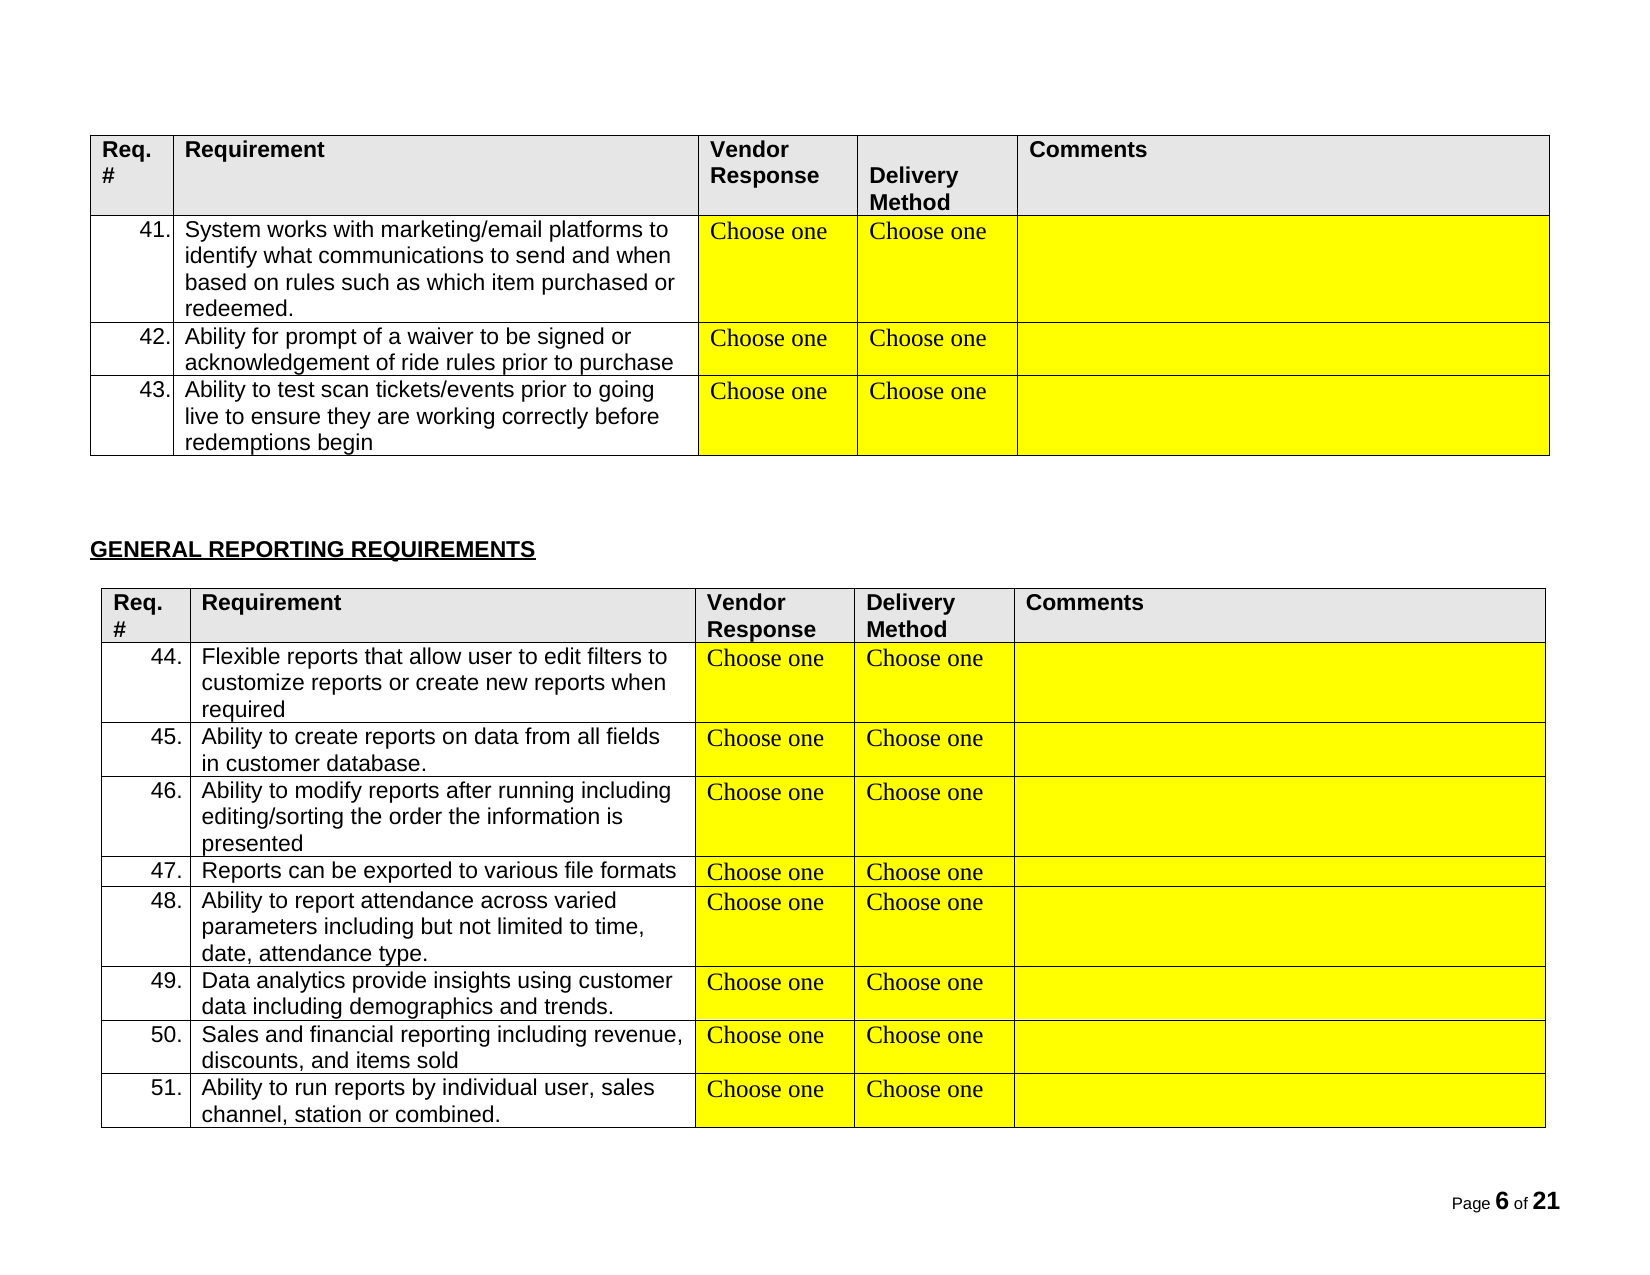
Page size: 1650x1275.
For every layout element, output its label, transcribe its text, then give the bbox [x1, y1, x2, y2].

table_header Requirement [191, 589, 695, 642]
table_header Delivery Method [855, 589, 1014, 642]
table_cell [1015, 967, 1545, 1019]
table_cell [91, 216, 173, 322]
table_cell [102, 643, 190, 722]
table_cell [1015, 1074, 1545, 1127]
table_header Vendor Response [699, 136, 857, 215]
table_cell [91, 323, 173, 375]
table_cell [102, 723, 190, 776]
table_cell [102, 1074, 190, 1127]
table_cell Ability to report attendance across varied parameters including but not limited to time, date, attendance type. [191, 887, 695, 966]
table_cell [102, 967, 190, 1019]
table_cell [1015, 857, 1545, 886]
table_header Requirement [174, 136, 698, 215]
table_cell [102, 1021, 190, 1073]
table_cell Ability to test scan tickets/events prior to going live to ensure they are working correctly before redemptions begin [174, 376, 698, 455]
table_header Vendor Response [696, 589, 854, 642]
table_cell System works with marketing/email platforms to identify what communications to send and when based on rules such as which item purchased or redeemed. [174, 216, 698, 322]
table_header Comments [1018, 136, 1549, 215]
table_cell [1018, 216, 1549, 322]
table_header Req. # [91, 136, 173, 215]
table_header Comments [1015, 589, 1545, 642]
table_cell Ability for prompt of a waiver to be signed or acknowledgement of ride rules prior to purchase [174, 323, 698, 375]
table_cell Ability to modify reports after running including editing/sorting the order the information is presented [191, 777, 695, 856]
table_cell [1015, 1021, 1545, 1073]
table_cell [102, 887, 190, 966]
table_cell Flexible reports that allow user to edit filters to customize reports or create new reports when required [191, 643, 695, 722]
table_cell Ability to create reports on data from all fields in customer database. [191, 723, 695, 776]
table_cell Sales and financial reporting including revenue, discounts, and items sold [191, 1021, 695, 1073]
table_cell [1018, 323, 1549, 375]
text GENERAL Reporting Requirements [90, 536, 1560, 562]
table_header Req. # [102, 589, 190, 642]
table_cell [91, 376, 173, 455]
table_cell [102, 857, 190, 886]
table_cell Data analytics provide insights using customer data including demographics and trends. [191, 967, 695, 1019]
table_cell [1015, 723, 1545, 776]
table_cell Ability to run reports by individual user, sales channel, station or combined. [191, 1074, 695, 1127]
table_cell [1015, 643, 1545, 722]
table_cell [102, 777, 190, 856]
table_header Delivery Method [858, 136, 1017, 215]
table_cell [1015, 887, 1545, 966]
table_cell Reports can be exported to various file formats [191, 857, 695, 886]
table_cell [1018, 376, 1549, 455]
table_cell [1015, 777, 1545, 856]
